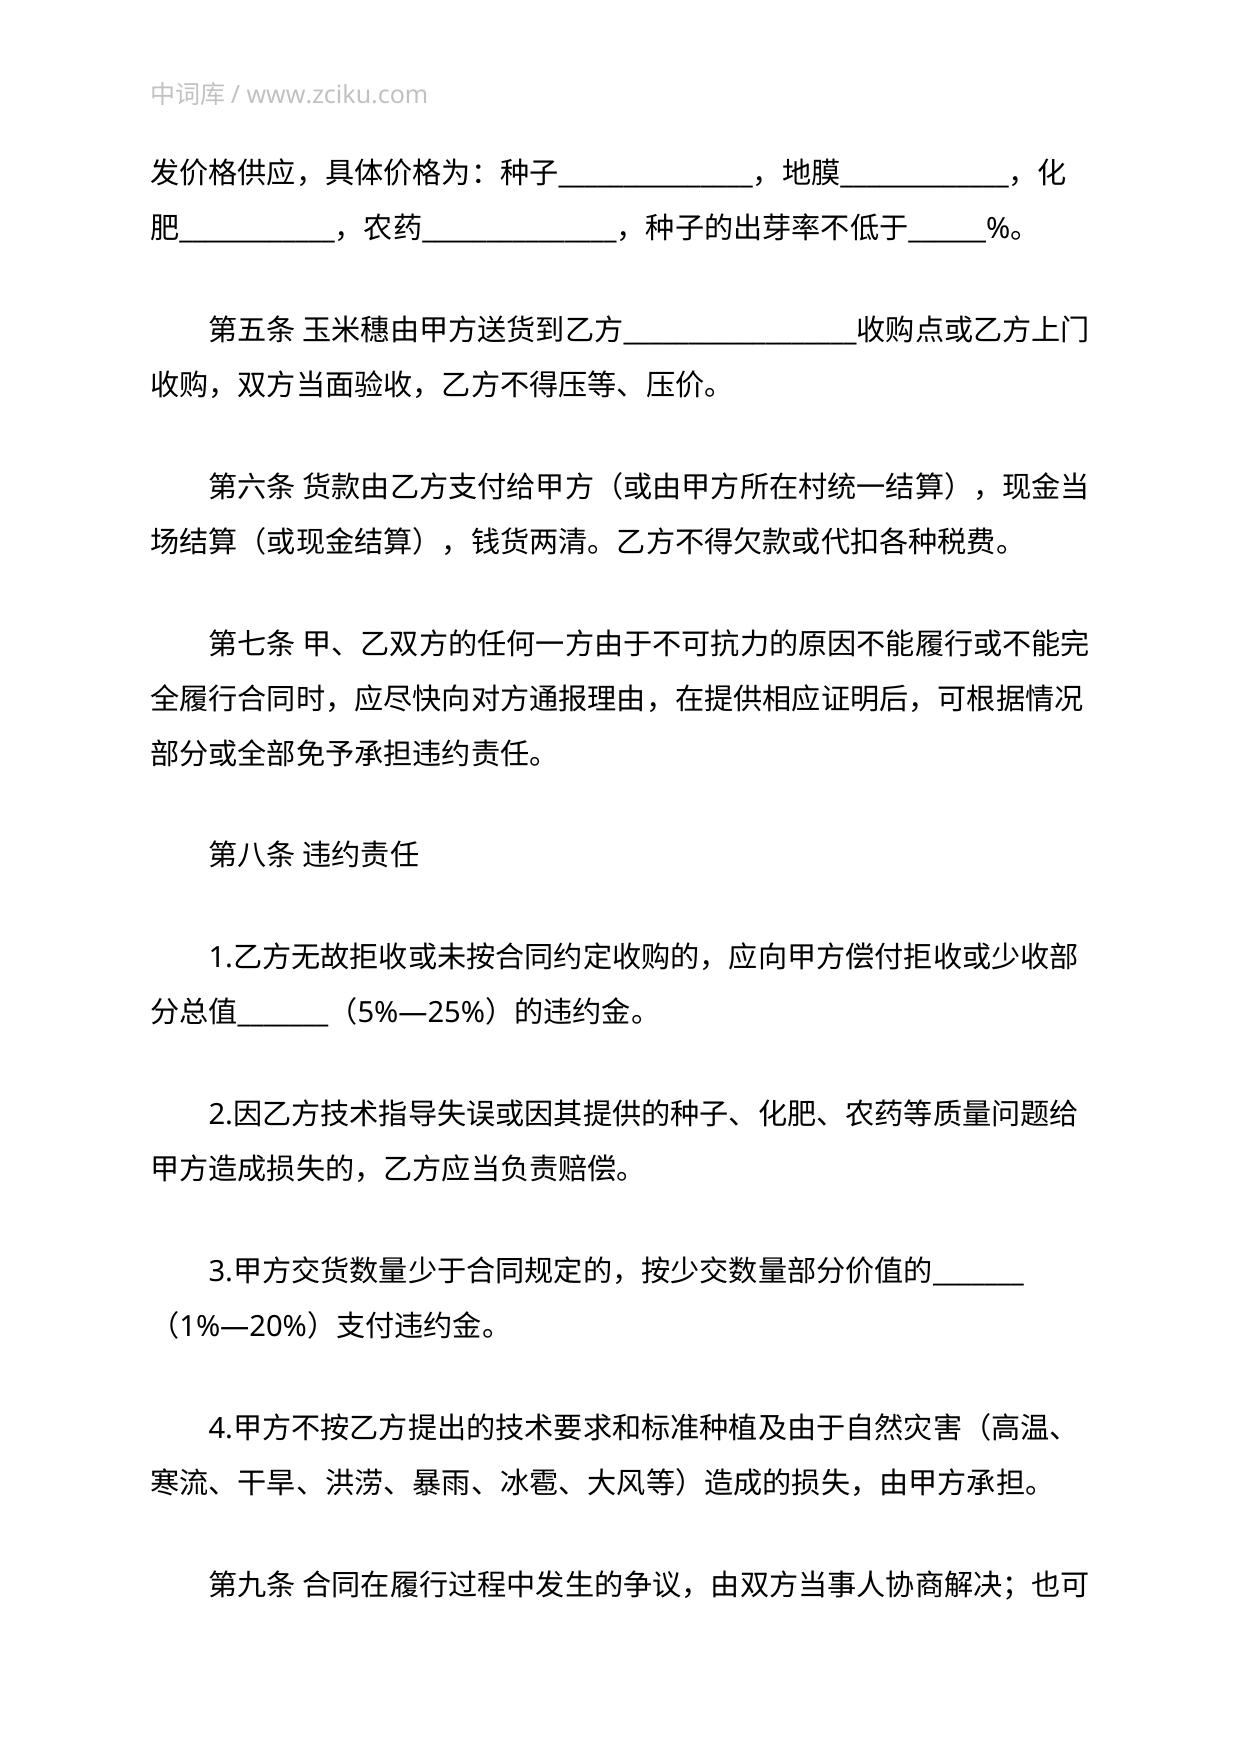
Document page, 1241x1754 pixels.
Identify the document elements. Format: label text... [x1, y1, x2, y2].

text 4.甲方不按乙方提出的技术要求和标准种植及由于自然灾害（高温、寒流、干旱、洪涝、暴雨、冰雹、大风等）造成的损失，由甲方承担。 [150, 1404, 1090, 1502]
text 第六条 货款由乙方支付给甲方（或由甲方所在村统一结算），现金当场结算（或现金结算），钱货两清。乙方不得欠款或代扣各种税费。 [150, 464, 1090, 561]
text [150, 150, 1090, 247]
text 第八条 违约责任 [150, 832, 1090, 874]
text 2.因乙方技术指导失误或因其提供的种子、化肥、农药等质量问题给甲方造成损失的，乙方应当负责赔偿。 [150, 1091, 1090, 1188]
text 第七条 甲、乙双方的任何一方由于不可抗力的原因不能履行或不能完全履行合同时，应尽快向对方通报理由，在提供相应证明后，可根据情况部分或全部免予承担违约责任。 [150, 620, 1090, 772]
text 1.乙方无故拒收或未按合同约定收购的，应向甲方偿付拒收或少收部分总值_______（5%—25%）的违约金。 [150, 934, 1090, 1031]
text 3.甲方交货数量少于合同规定的，按少交数量部分价值的_______（1%—20%）支付违约金。 [150, 1247, 1090, 1345]
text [150, 1561, 1090, 1603]
text 第五条 玉米穗由甲方送货到乙方__________________收购点或乙方上门收购，双方当面验收，乙方不得压等、压价。 [150, 307, 1090, 404]
